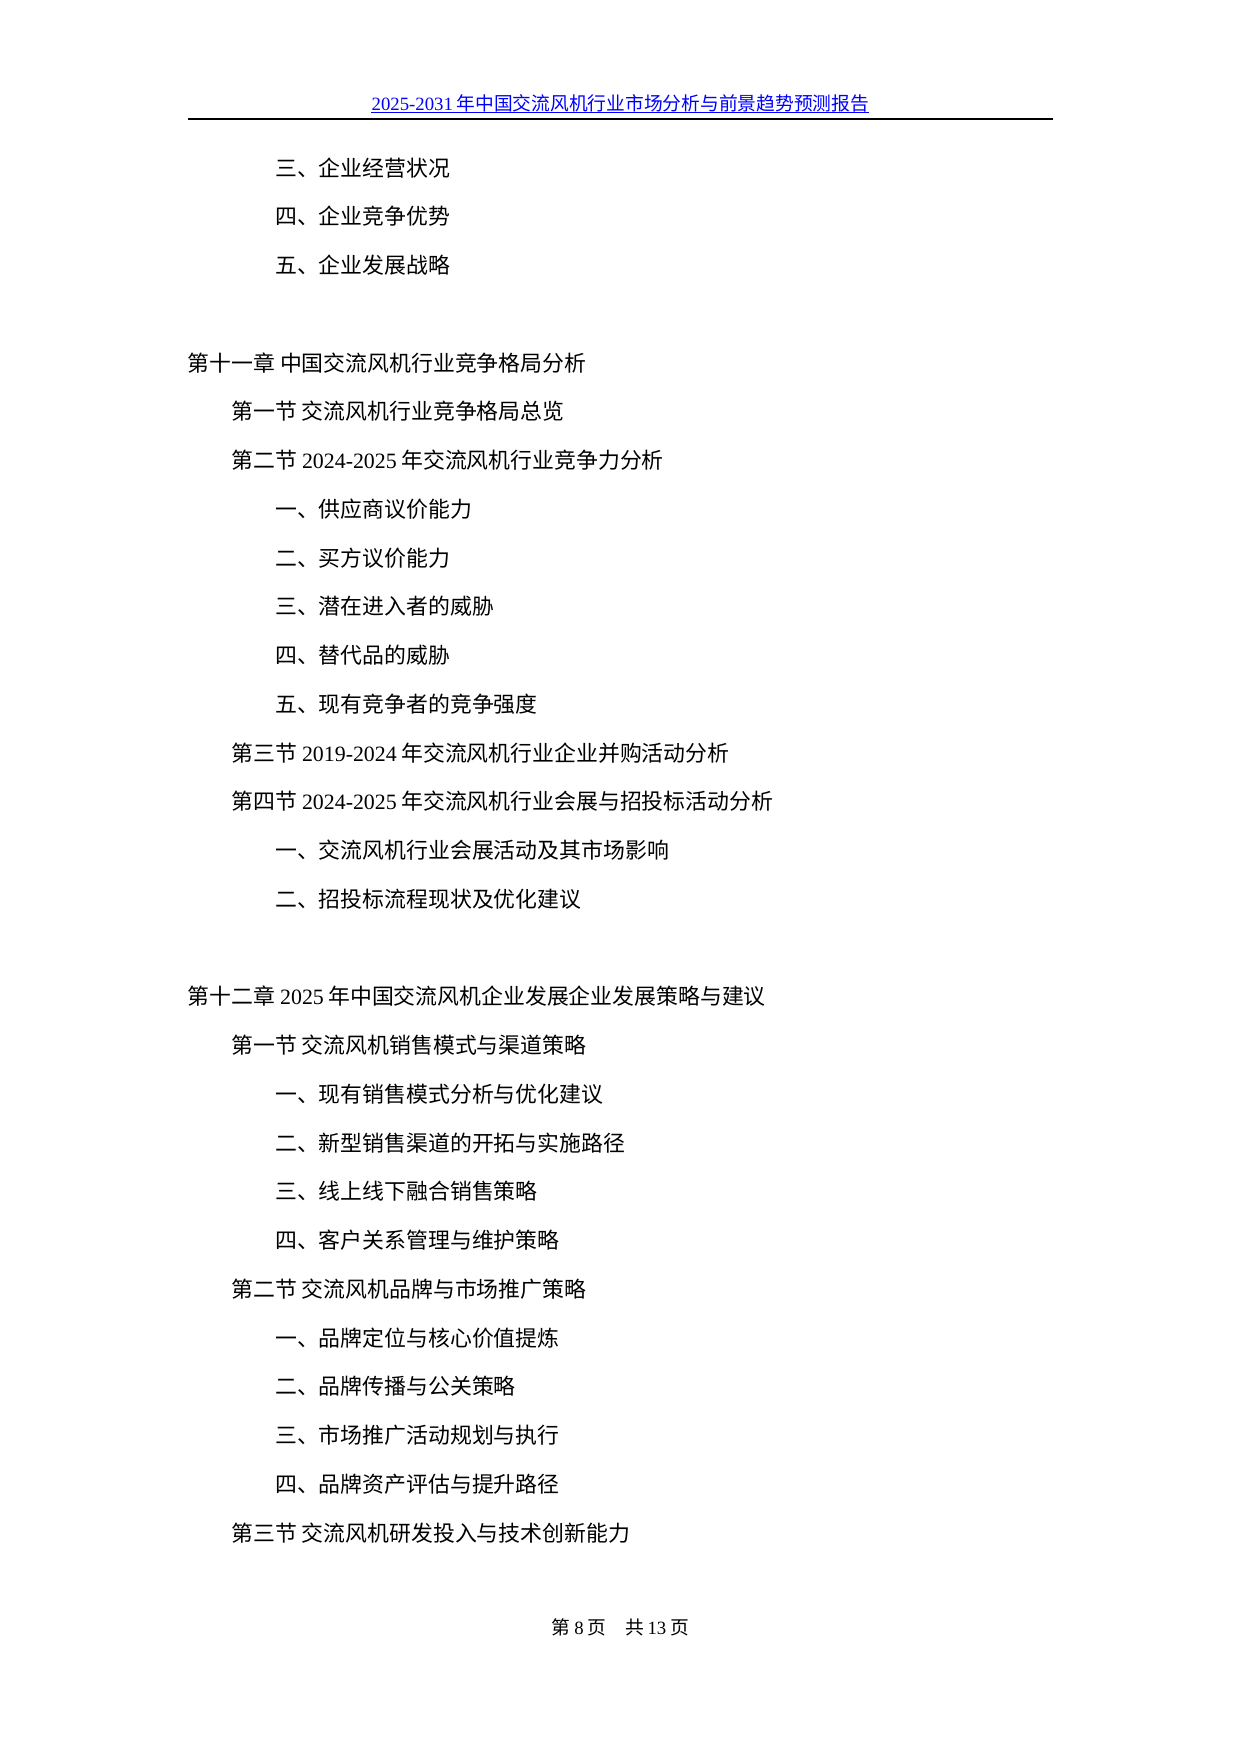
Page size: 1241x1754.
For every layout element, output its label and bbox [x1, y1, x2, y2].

text [187, 150, 1053, 1548]
